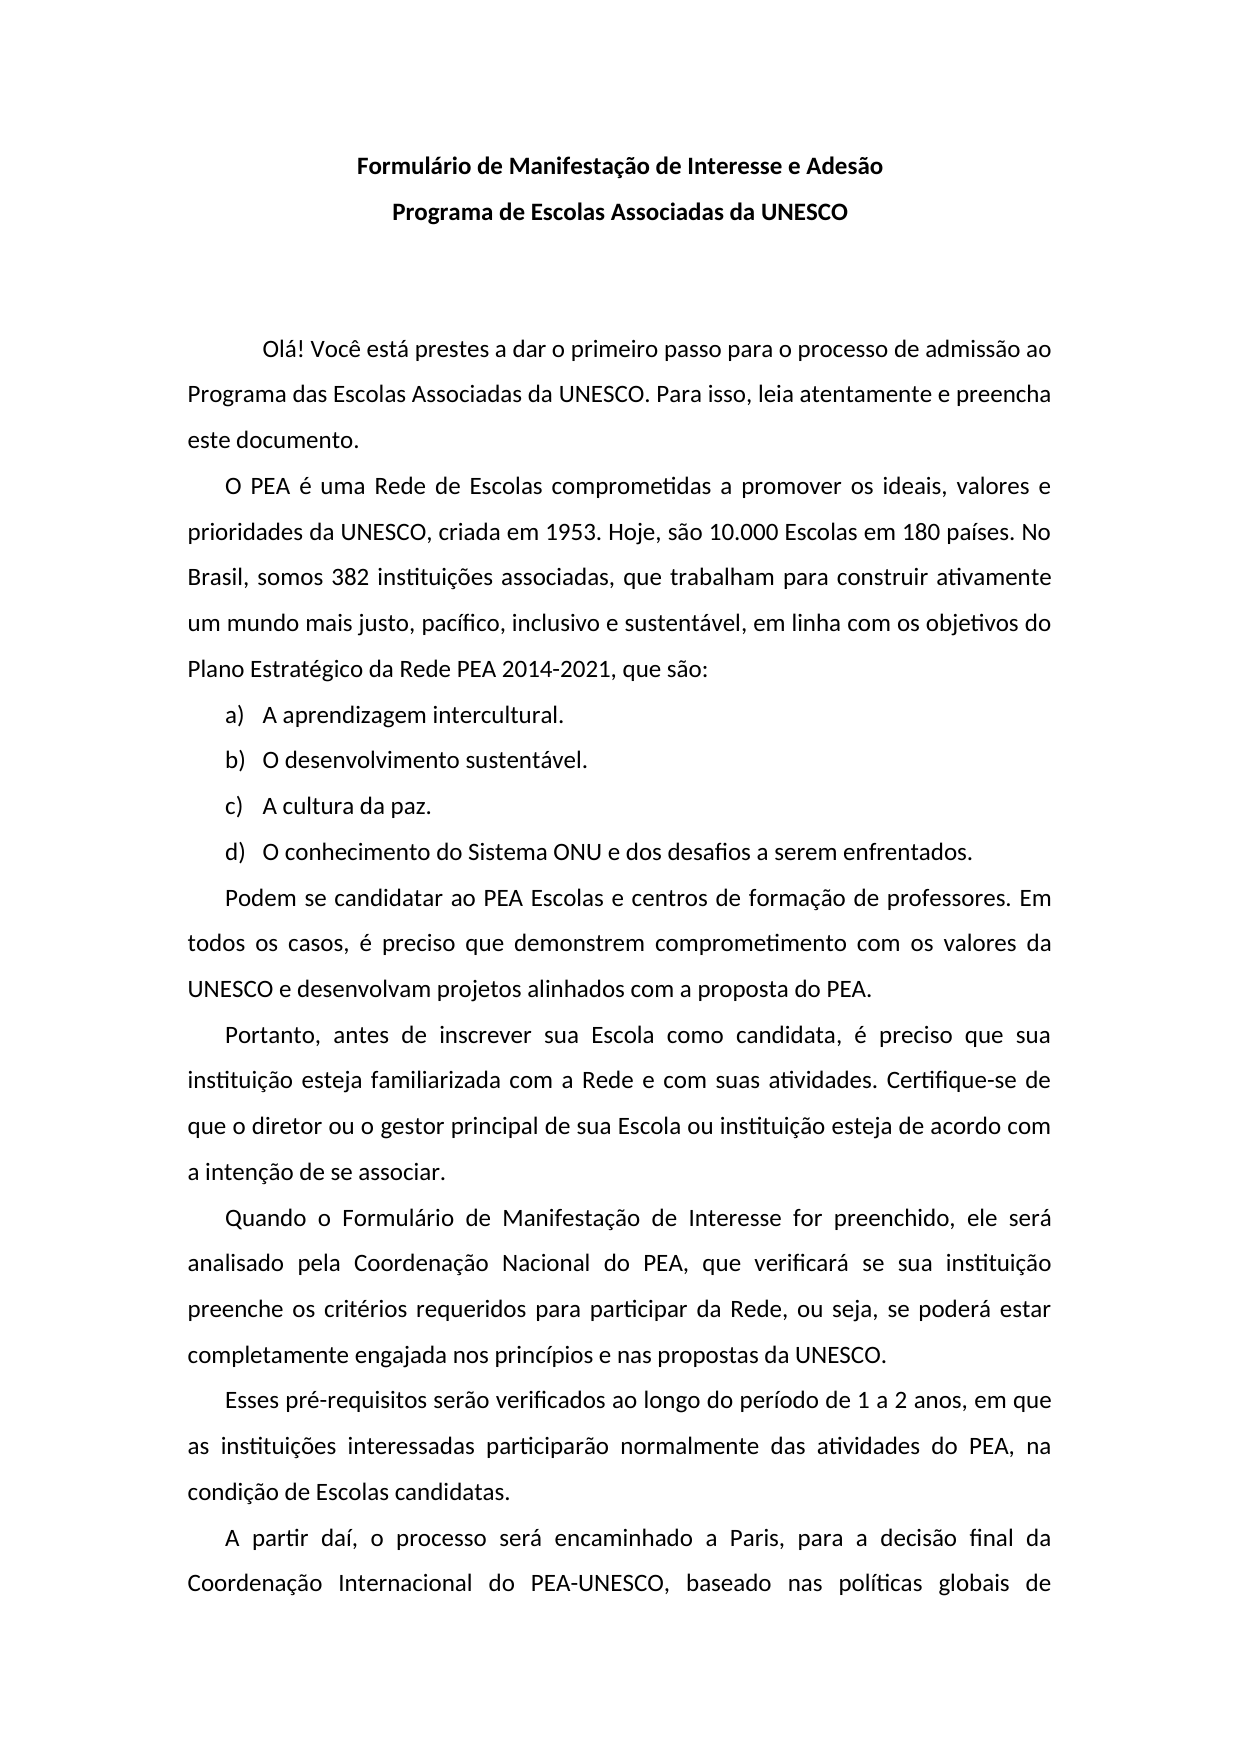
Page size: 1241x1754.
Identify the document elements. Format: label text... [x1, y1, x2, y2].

text Programa de Escolas Associadas da UNESCO [187, 196, 1053, 226]
text O PEA é uma Rede de Escolas comprometidas a promover os ideais, valores e prioridades da UNESCO, criada em 1953. Hoje, são 10.000 Escolas em 180 países. No Brasil, somos 382 instituições associadas, que trabalham para construir ativamente um mundo mais justo, pacífico, inclusivo e sustentável, em linha com os objetivos do Plano Estratégico da Rede PEA 2014-2021, que são: [187, 470, 1053, 683]
list O desenvolvimento sustentável. [225, 744, 1053, 775]
text Olá! Você está prestes a dar o primeiro passo para o processo de admissão ao Programa das Escolas Associadas da UNESCO. Para isso, leia atentamente e preencha este documento. [187, 333, 1053, 455]
list A cultura da paz. [225, 790, 1053, 821]
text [187, 1522, 1053, 1598]
text Esses pré-requisitos serão verificados ao longo do período de 1 a 2 anos, em que as instituições interessadas participarão normalmente das atividades do PEA, na condição de Escolas candidatas. [187, 1385, 1053, 1507]
text Formulário de Manifestação de Interesse e Adesão [187, 150, 1053, 181]
list A aprendizagem intercultural. [225, 699, 1053, 729]
text Quando o Formulário de Manifestação de Interesse for preenchido, ele será analisado pela Coordenação Nacional do PEA, que verificará se sua instituição preenche os critérios requeridos para participar da Rede, ou seja, se poderá estar completamente engajada nos princípios e nas propostas da UNESCO. [187, 1202, 1053, 1369]
text Podem se candidatar ao PEA Escolas e centros de formação de professores. Em todos os casos, é preciso que demonstrem comprometimento com os valores da UNESCO e desenvolvam projetos alinhados com a proposta do PEA. [187, 882, 1053, 1004]
list O conhecimento do Sistema ONU e dos desafios a serem enfrentados. [225, 836, 1053, 866]
text Portanto, antes de inscrever sua Escola como candidata, é preciso que sua instituição esteja familiarizada com a Rede e com suas atividades. Certifique-se de que o diretor ou o gestor principal de sua Escola ou instituição esteja de acordo com a intenção de se associar. [187, 1019, 1053, 1187]
